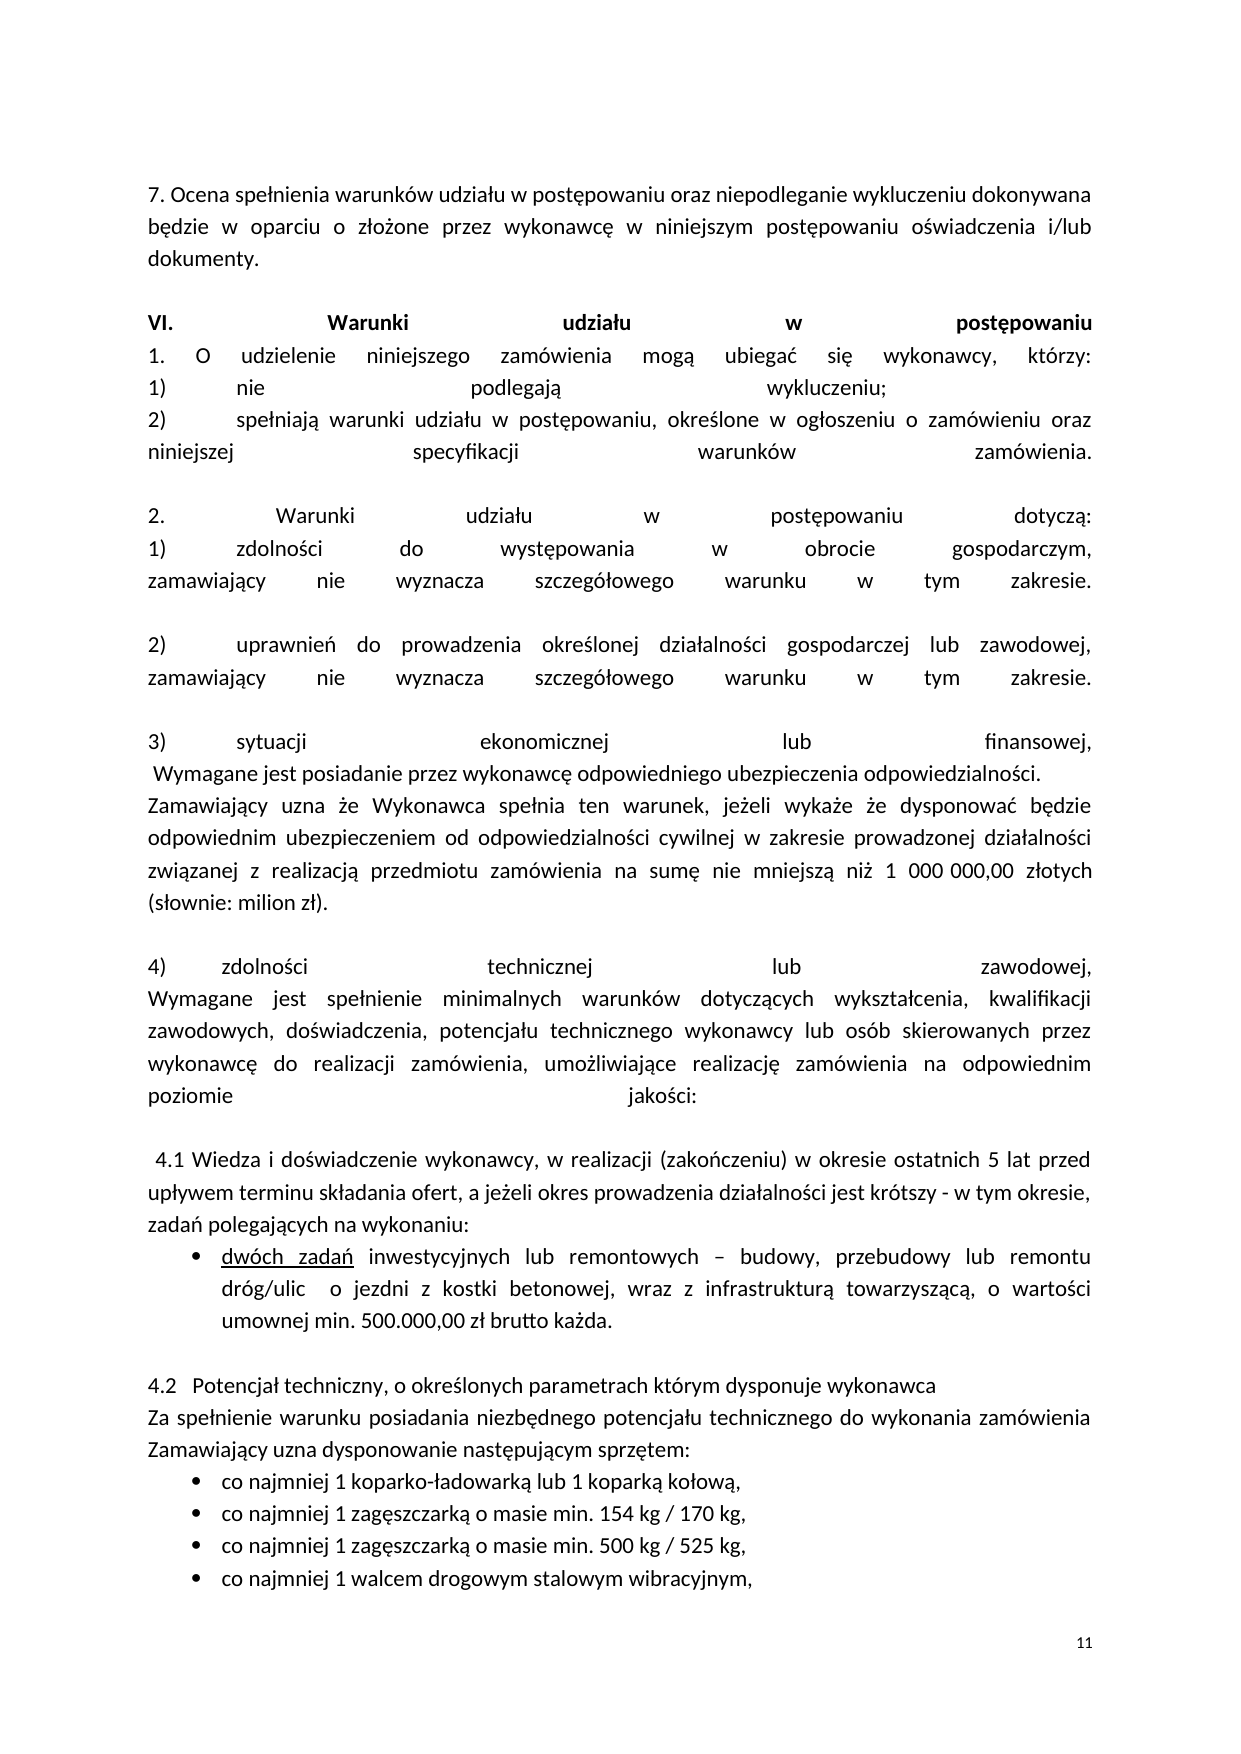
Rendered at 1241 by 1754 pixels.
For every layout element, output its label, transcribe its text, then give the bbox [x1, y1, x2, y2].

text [148, 148, 1093, 304]
list Za spełnienie warunku posiadania niezbędnego potencjału technicznego do wykonania zamówienia Zamawiający uzna dysponowanie następującym sprzętem: [148, 1403, 1093, 1463]
list co najmniej 1 zagęszczarką o masie min. 500 kg / 525 kg, [192, 1532, 1093, 1560]
list 4.2 Potencjał techniczny, o określonych parametrach którym dysponuje wykonawca [148, 1371, 1093, 1399]
list co najmniej 1 koparko-ładowarką lub 1 koparką kołową, [192, 1467, 1093, 1495]
list co najmniej 1 zagęszczarką o masie min. 154 kg / 170 kg, [192, 1499, 1093, 1527]
list Zamawiający uzna że Wykonawca spełnia ten warunek, jeżeli wykaże że dysponować będzie odpowiednim ubezpieczeniem od odpowiedzialności cywilnej w zakresie prowadzonej działalności związanej z realizacją przedmiotu zamówienia na sumę nie mniejszą niż 1 000 000,00 złotych (słownie: milion zł). [148, 791, 1093, 916]
list co najmniej 1 walcem drogowym stalowym wibracyjnym, [192, 1564, 1093, 1592]
list dwóch zadań inwestycyjnych lub remontowych – budowy, przebudowy lub remontu dróg/ulic o jezdni z kostki betonowej, wraz z infrastrukturą towarzyszącą, o wartości umownej min. 500.000,00 zł brutto każda. [192, 1242, 1093, 1334]
list VI. Warunki udziału w postępowaniu 1. O udzielenie niniejszego zamówienia mogą ubiegać się wykonawcy, którzy: 1) nie podlegają wykluczeniu; 2) spełniają warunki udziału w postępowaniu, określone w ogłoszeniu o zamówieniu oraz niniejszej specyfikacji warunków zamówienia. 2. Warunki udziału w postępowaniu dotyczą: 1) zdolności do występowania w obrocie gospodarczym, zamawiający nie wyznacza szczegółowego warunku w tym zakresie. 2) uprawnień do prowadzenia określonej działalności gospodarczej lub zawodowej, zamawiający nie wyznacza szczegółowego warunku w tym zakresie. 3) sytuacji ekonomicznej lub finansowej, Wymagane jest posiadanie przez wykonawcę odpowiedniego ubezpieczenia odpowiedzialności. [148, 308, 1093, 787]
text 4) zdolności technicznej lub zawodowej, Wymagane jest spełnienie minimalnych warunków dotyczących wykształcenia, kwalifikacji zawodowych, doświadczenia, potencjału technicznego wykonawcy lub osób skierowanych przez wykonawcę do realizacji zamówienia, umożliwiające realizację zamówienia na odpowiednim poziomie jakości: 4.1 Wiedza i doświadczenie wykonawcy, w realizacji (zakończeniu) w okresie ostatnich 5 lat przed upływem terminu składania ofert, a jeżeli okres prowadzenia działalności jest krótszy - w tym okresie, zadań polegających na wykonaniu: [148, 952, 1093, 1238]
